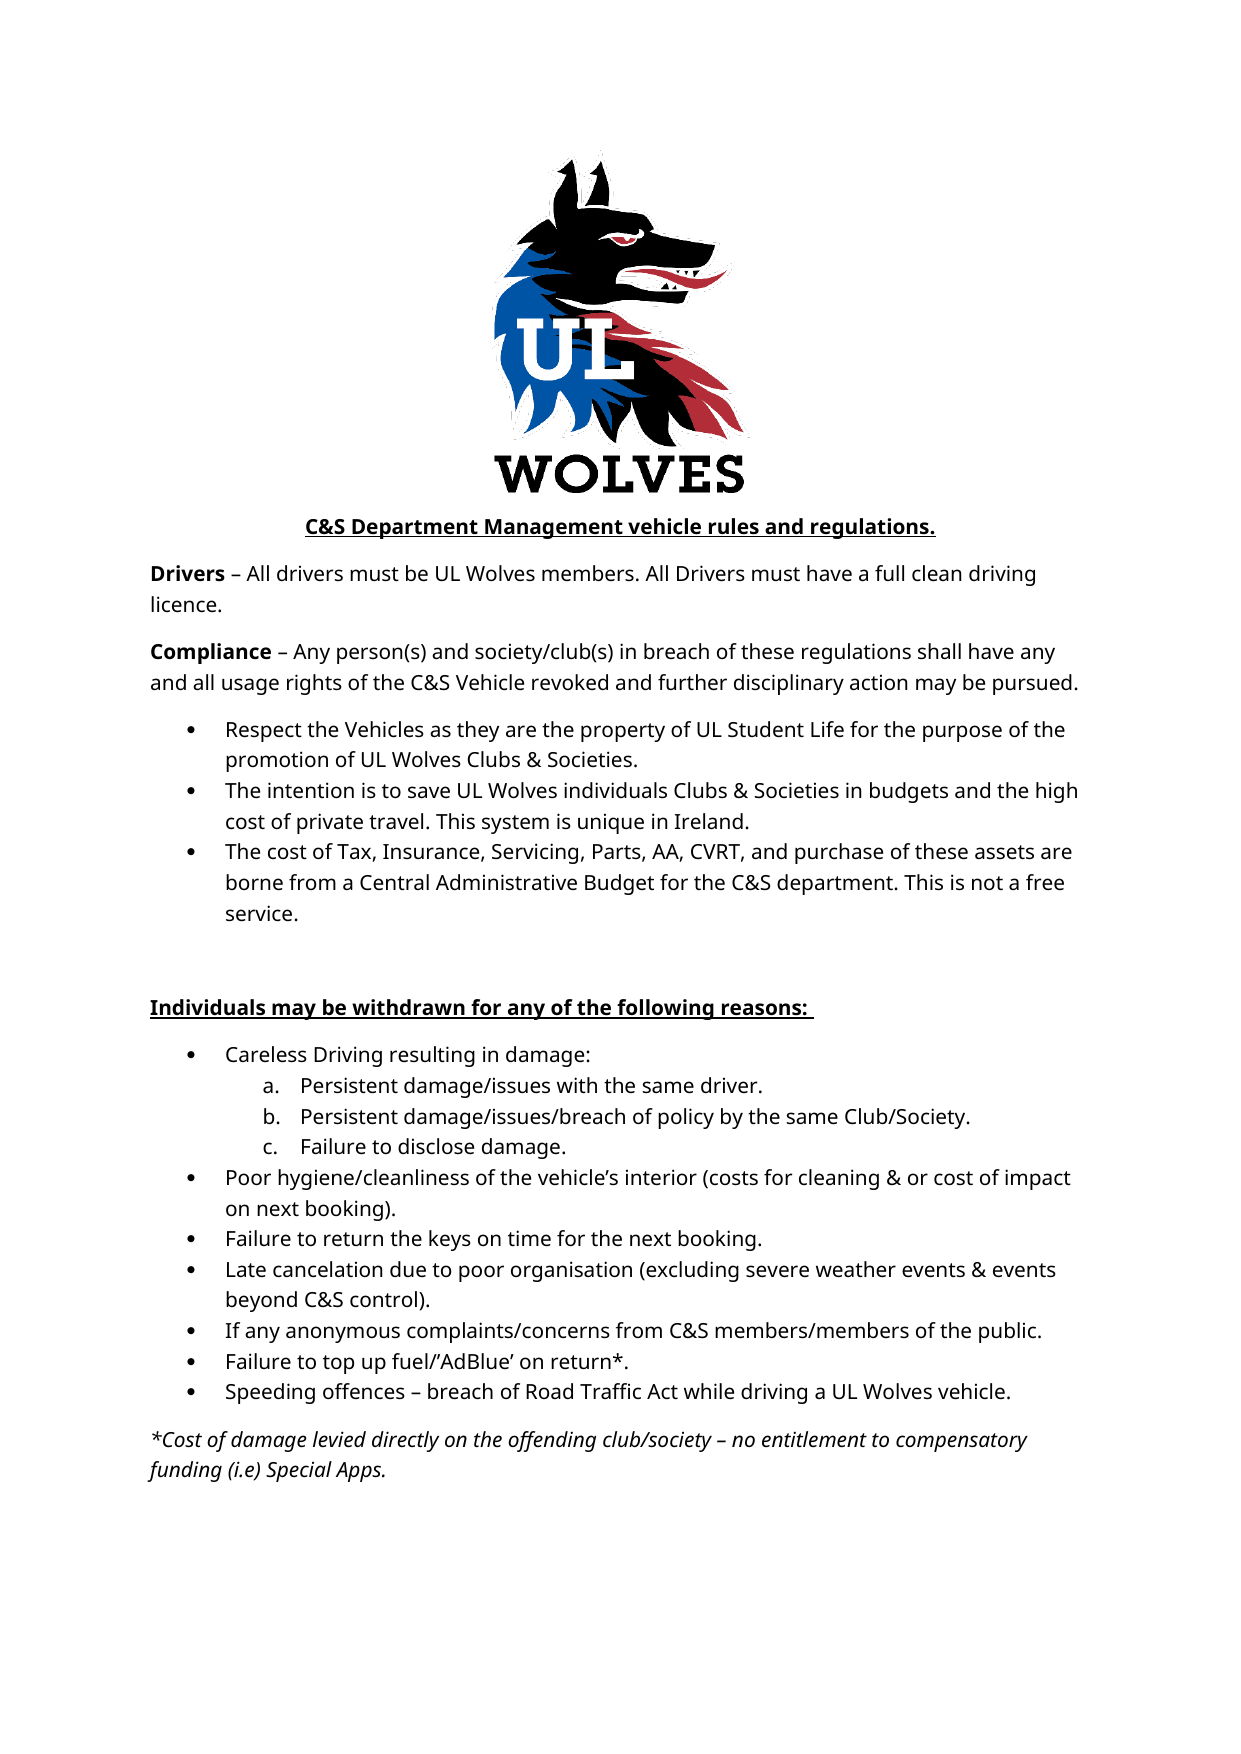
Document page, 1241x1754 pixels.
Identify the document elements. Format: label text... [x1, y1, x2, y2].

list Late cancelation due to poor organisation (excluding severe weather events & events beyond C&S control). [187, 1255, 1090, 1314]
list Careless Driving resulting in damage: [187, 1041, 1090, 1069]
text Compliance – Any person(s) and society/club(s) in breach of these regulations shall have any and all usage rights of the C&S Vehicle revoked and further disciplinary action may be pursued. [150, 637, 1090, 696]
list Respect the Vehicles as they are the property of UL Student Life for the purpose of the promotion of UL Wolves Clubs & Societies. [187, 715, 1090, 774]
list Poor hygiene/cleanliness of the vehicle’s interior (costs for cleaning & or cost of impact on next booking). [187, 1163, 1090, 1222]
text Drivers – All drivers must be UL Wolves members. All Drivers must have a full clean driving licence. [150, 559, 1090, 618]
text *Cost of damage levied directly on the offending club/society – no entitlement to compensatory funding (i.e) Special Apps. [150, 1425, 1090, 1484]
picture [490, 150, 751, 493]
list The intention is to save UL Wolves individuals Clubs & Societies in budgets and the high cost of private travel. This system is unique in Ireland. [187, 776, 1090, 835]
list Failure to disclose damage. [262, 1132, 1090, 1161]
list Failure to return the keys on time for the next booking. [187, 1224, 1090, 1253]
text C&S Department Management vehicle rules and regulations. [150, 512, 1090, 540]
list Persistent damage/issues with the same driver. [262, 1071, 1090, 1100]
text Individuals may be withdrawn for any of the following reasons: [150, 993, 1090, 1022]
list Failure to top up fuel/’AdBlue’ on return*. [187, 1347, 1090, 1375]
list Persistent damage/issues/breach of policy by the same Club/Society. [262, 1102, 1090, 1130]
list The cost of Tax, Insurance, Servicing, Parts, AA, CVRT, and purchase of these assets are borne from a Central Administrative Budget for the C&S department. This is not a free service. [187, 837, 1090, 927]
list Speeding offences – breach of Road Traffic Act while driving a UL Wolves vehicle. [187, 1377, 1090, 1406]
list If any anonymous complaints/concerns from C&S members/members of the public. [187, 1316, 1090, 1345]
